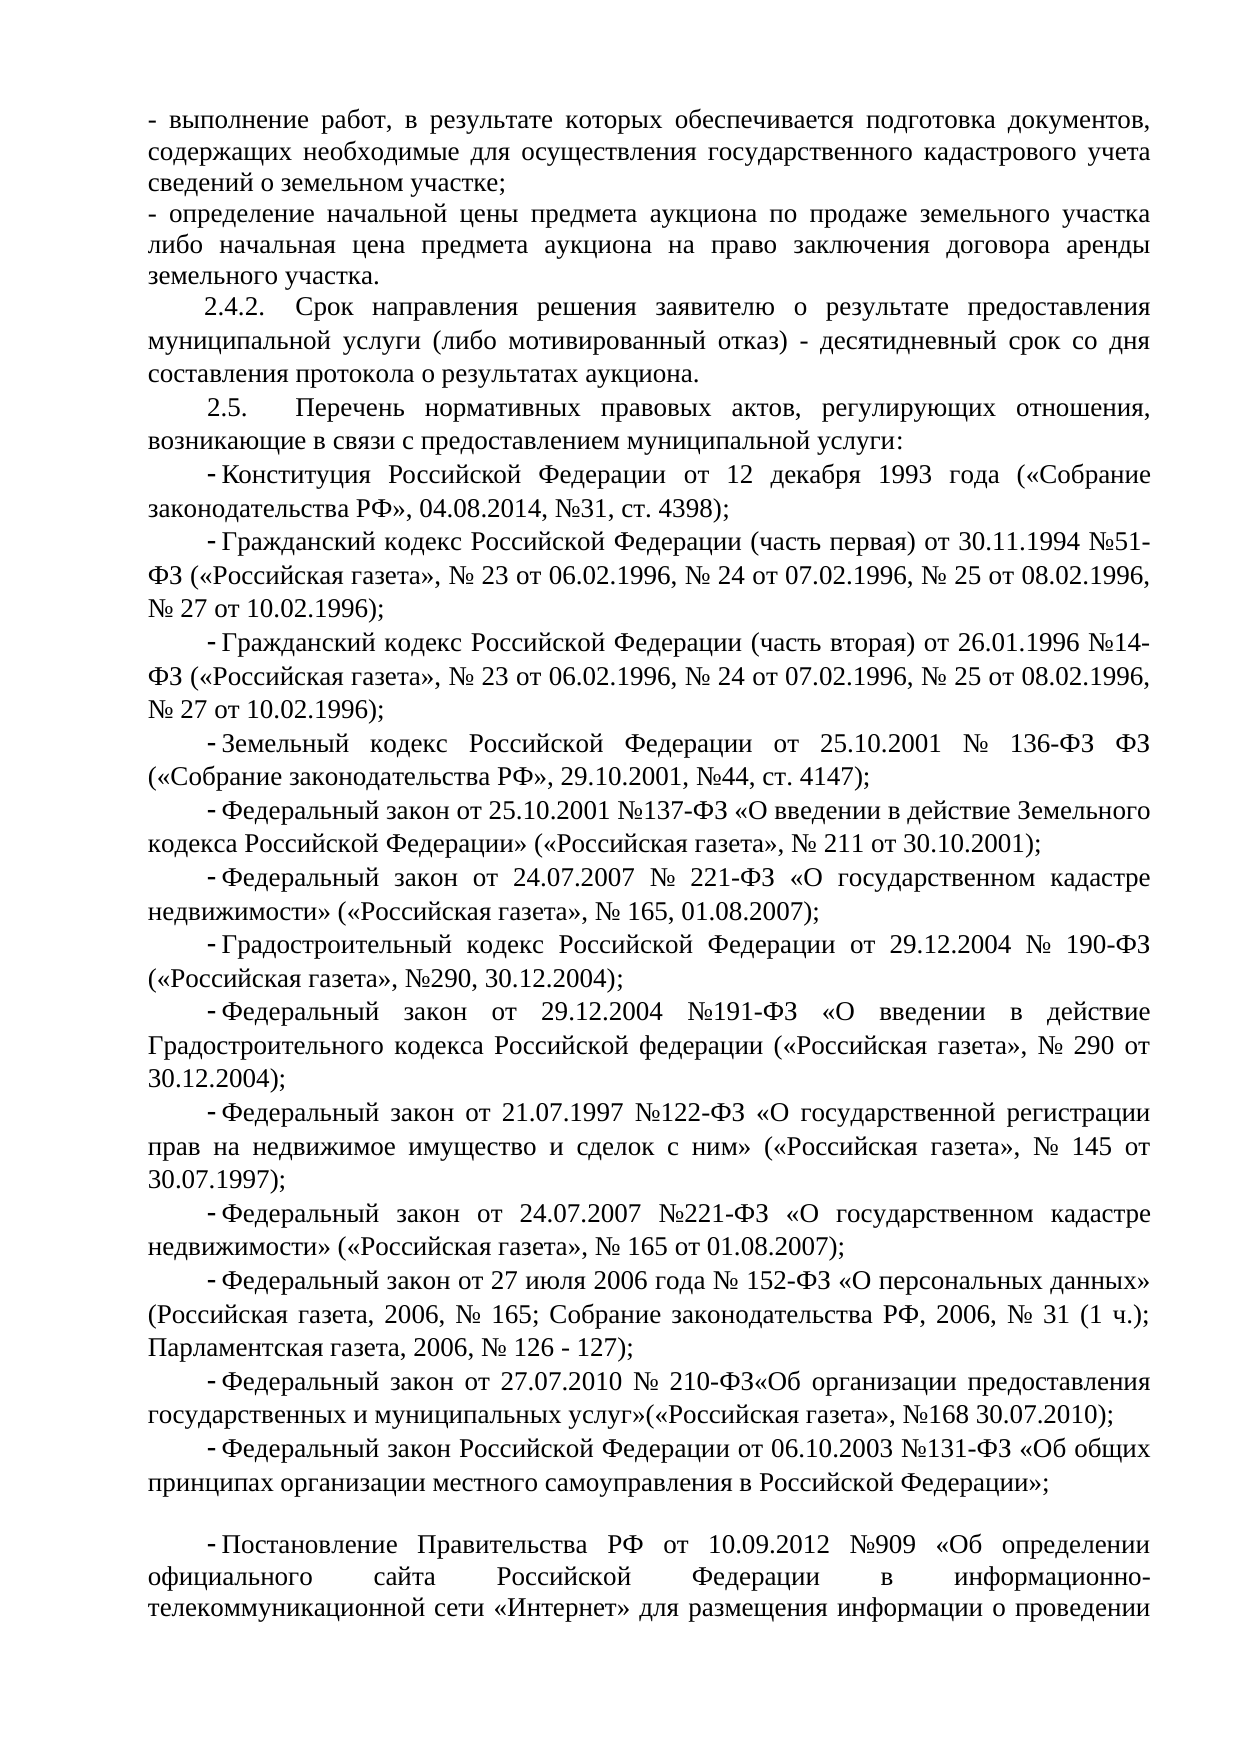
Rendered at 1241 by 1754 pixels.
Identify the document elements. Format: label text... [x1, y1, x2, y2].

list Конституция Российской Федерации от 12 декабря 1993 года («Собрание законодательства РФ», 04.08.2014, №31, ст. 4398); [148, 458, 1152, 523]
list Земельный кодекс Российской Федерации от 25.10.2001 № 136-ФЗ ФЗ («Собрание законодательства РФ», 29.10.2001, №44, ст. 4147); [148, 727, 1152, 791]
list Федеральный закон от 24.07.2007 № 221-ФЗ «О государственном кадастре недвижимости» («Российская газета», № 165, 01.08.2007); [148, 861, 1152, 926]
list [148, 1528, 1152, 1622]
list Федеральный закон Российской Федерации от 06.10.2003 №131-ФЗ «Об общих принципах организации местного самоуправления в Российской Федерации»; [148, 1432, 1152, 1497]
list Гражданский кодекс Российской Федерации (часть первая) от 30.11.1994 №51-ФЗ («Российская газета», № 23 от 06.02.1996, № 24 от 07.02.1996, № 25 от 08.02.1996, № 27 от 10.02.1996); [148, 525, 1152, 623]
list Гражданский кодекс Российской Федерации (часть вторая) от 26.01.1996 №14-ФЗ («Российская газета», № 23 от 06.02.1996, № 24 от 07.02.1996, № 25 от 08.02.1996, № 27 от 10.02.1996); [148, 626, 1152, 724]
text - выполнение работ, в результате которых обеспечивается подготовка документов, содержащих необходимые для осуществления государственного кадастрового учета сведений о земельном участке; [148, 103, 1152, 197]
list Федеральный закон от 29.12.2004 №191-ФЗ «О введении в действие Градостроительного кодекса Российской федерации («Российская газета», № 290 от 30.12.2004); [148, 995, 1152, 1094]
list Градостроительный кодекс Российской Федерации от 29.12.2004 № 190-ФЗ («Российская газета», №290, 30.12.2004); [148, 928, 1152, 993]
text - определение начальной цены предмета аукциона по продаже земельного участка либо начальная цена предмета аукциона на право заключения договора аренды земельного участка. [148, 197, 1152, 290]
list Федеральный закон от 27.07.2010 № 210-ФЗ«Об организации предоставления государственных и муниципальных услуг»(«Российская газета», №168 30.07.2010); [148, 1365, 1152, 1429]
list Федеральный закон от 21.07.1997 №122-ФЗ «О государственной регистрации прав на недвижимое имущество и сделок с ним» («Российская газета», № 145 от 30.07.1997); [148, 1096, 1152, 1194]
list Срок направления решения заявителю о результате предоставления муниципальной услуги (либо мотивированный отказ) - десятидневный срок со дня составления протокола о результатах аукциона. [148, 290, 1152, 388]
list Федеральный закон от 24.07.2007 №221-ФЗ «О государственном кадастре недвижимости» («Российская газета», № 165 от 01.08.2007); [148, 1197, 1152, 1262]
list Федеральный закон от 27 июля 2006 года № 152-ФЗ «О персональных данных» (Российская газета, 2006, № 165; Собрание законодательства РФ, 2006, № 31 (1 ч.); Парламентская газета, 2006, № 126 - 127); [148, 1264, 1152, 1362]
list Федеральный закон от 25.10.2001 №137-ФЗ «О введении в действие Земельного кодекса Российской Федерации» («Российская газета», № 211 от 30.10.2001); [148, 794, 1152, 859]
list Перечень нормативных правовых актов, регулирующих отношения, возникающие в связи с предоставлением муниципальной услуги: [148, 391, 1152, 456]
